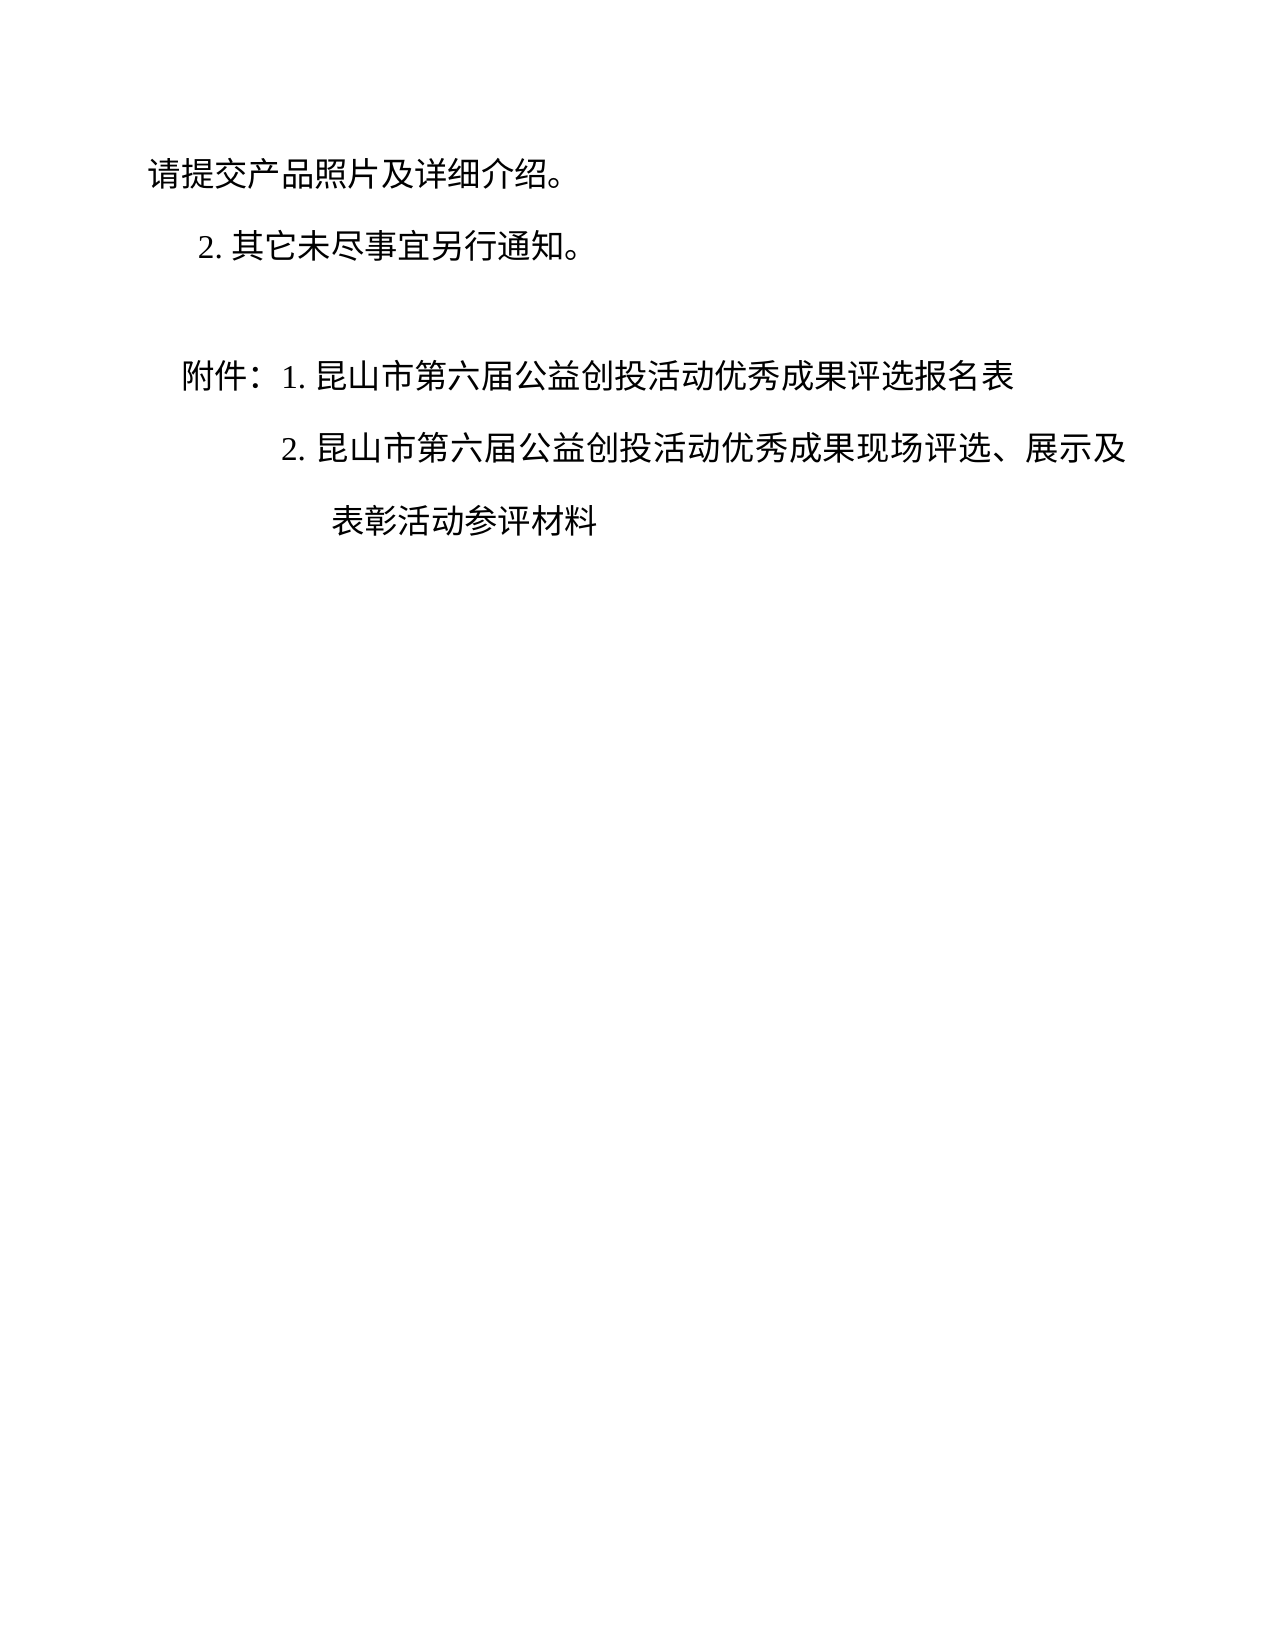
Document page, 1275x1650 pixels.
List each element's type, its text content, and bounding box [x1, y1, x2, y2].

text 附件：1. 昆山市第六届公益创投活动优秀成果评选报名表 [148, 350, 1127, 398]
text 2. 昆山市第六届公益创投活动优秀成果现场评选、展示及表彰活动参评材料 [281, 422, 1127, 543]
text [148, 148, 1127, 196]
text 2. 其它未尽事宜另行通知。 [148, 220, 1127, 268]
